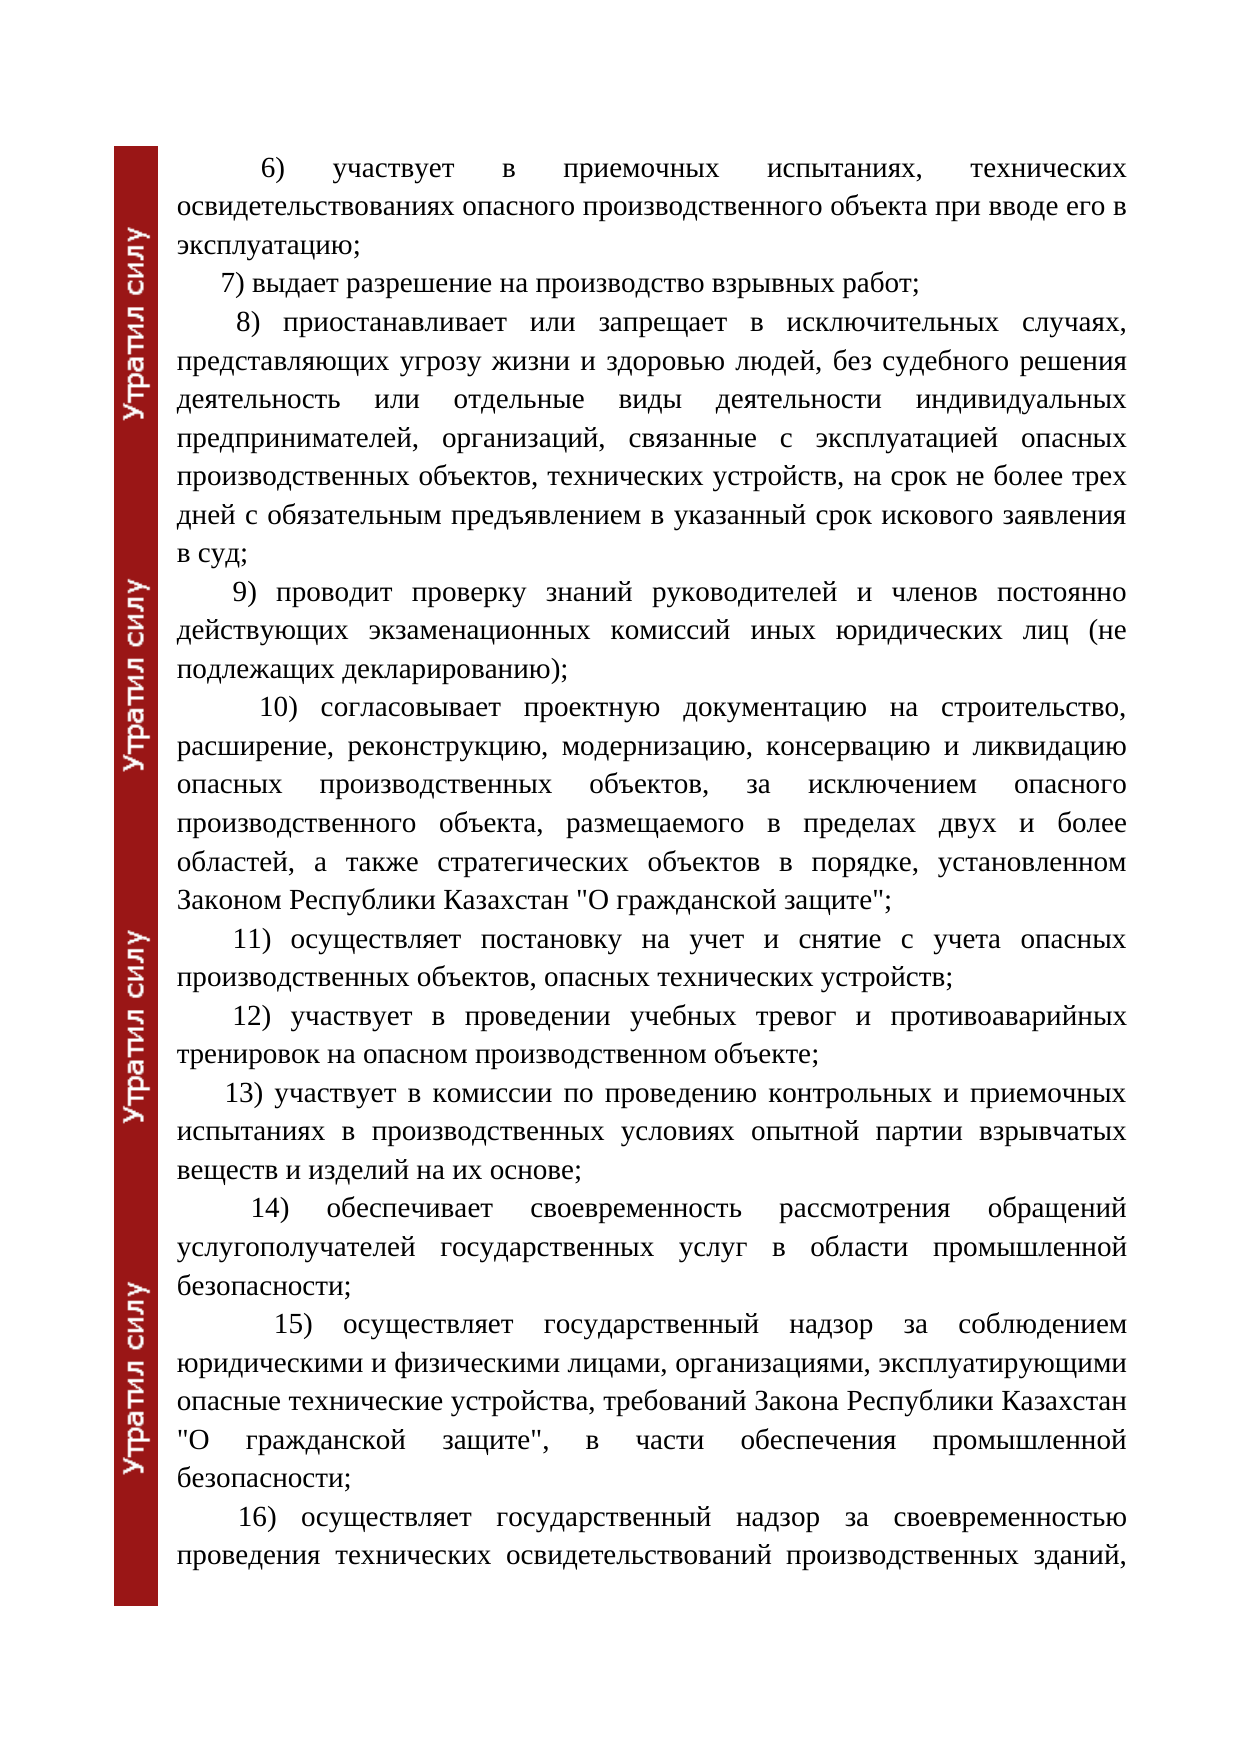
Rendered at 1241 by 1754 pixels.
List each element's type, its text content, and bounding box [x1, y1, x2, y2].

text 12) участвует в проведении учебных тревог и противоаварийных тренировок на опасном производственном объекте; [112, 998, 1128, 1070]
picture [114, 1186, 158, 1191]
picture [114, 684, 158, 689]
text 13) участвует в комиссии по проведению контрольных и приемочных испытаниях в производственных условиях опытной партии взрывчатых веществ и изделий на их основе; [112, 1075, 1128, 1186]
picture [114, 1070, 158, 1075]
picture [114, 1494, 158, 1499]
text 11) осуществляет постановку на учет и снятие с учета опасных производственных объектов, опасных технических устройств; [112, 921, 1128, 993]
text 9) проводит проверку знаний руководителей и членов постоянно действующих экзаменационных комиссий иных юридических лиц (не подлежащих декларированию); [112, 574, 1128, 684]
text 15) осуществляет государственный надзор за соблюдением юридическими и физическими лицами, организациями, эксплуатирующими опасные технические устройства, требований Закона Республики Казахстан "О гражданской защите", в части обеспечения промышленной безопасности; [112, 1306, 1128, 1494]
text 8) приостанавливает или запрещает в исключительных случаях, представляющих угрозу жизни и здоровью людей, без судебного решения деятельность или отдельные виды деятельности индивидуальных предпринимателей, организаций, связанные с эксплуатацией опасных производственных объектов, технических устройств, на срок не более трех дней с обязательным предъявлением в указанный срок искового заявления в суд; [112, 304, 1128, 569]
text 14) обеспечивает своевременность рассмотрения обращений услугополучателей государственных услуг в области промышленной безопасности; [112, 1191, 1128, 1301]
text 10) согласовывает проектную документацию на строительство, расширение, реконструкцию, модернизацию, консервацию и ликвидацию опасных производственных объектов, за исключением опасного производственного объекта, размещаемого в пределах двух и более областей, а также стратегических объектов в порядке, установленном Законом Республики Казахстан "О гражданской защите"; [112, 689, 1128, 916]
picture [114, 1571, 158, 1606]
picture [114, 261, 158, 266]
picture [114, 916, 158, 921]
picture [114, 993, 158, 998]
picture [114, 146, 158, 150]
text 7) выдает разрешение на производство взрывных работ; [112, 266, 1128, 299]
picture [114, 569, 158, 574]
picture [114, 1301, 158, 1306]
picture [114, 299, 158, 304]
text 6) участвует в приемочных испытаниях, технических освидетельствованиях опасного производственного объекта при вводе его в эксплуатацию; [112, 150, 1128, 261]
